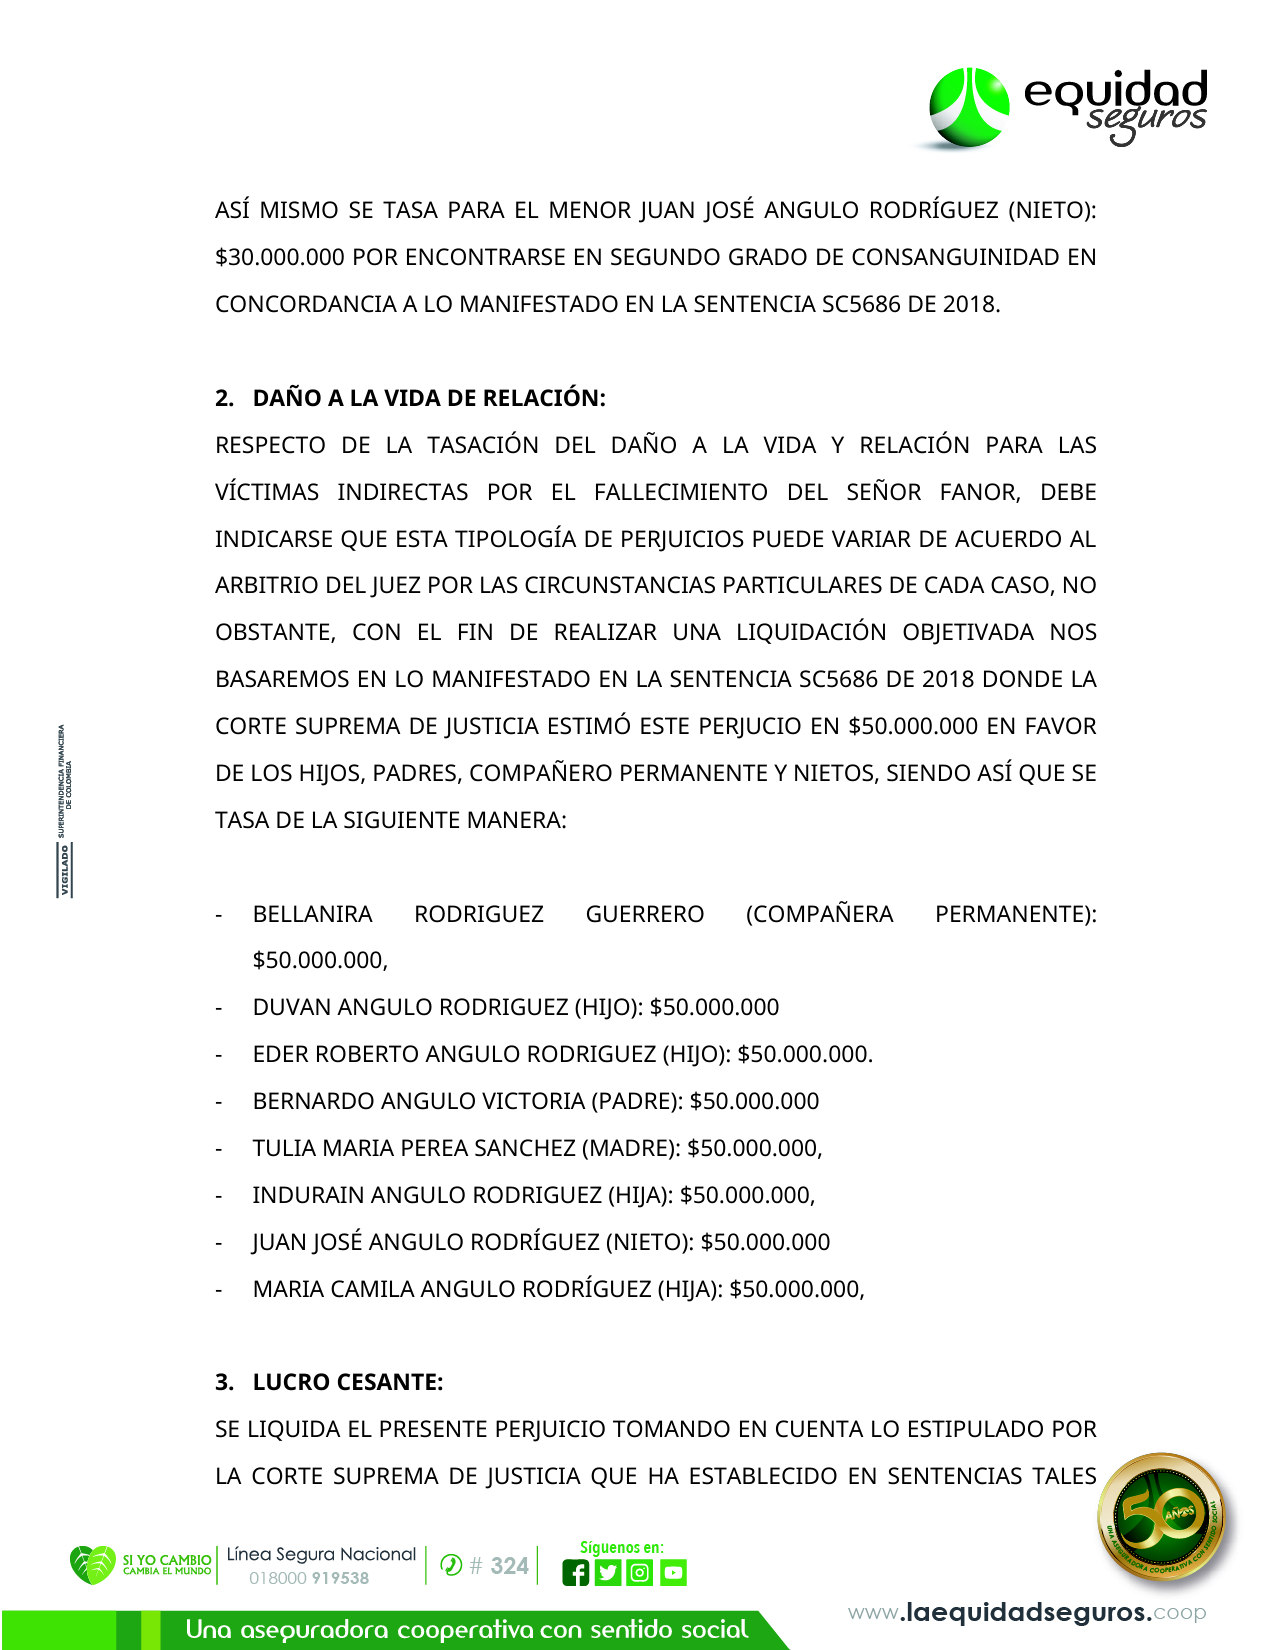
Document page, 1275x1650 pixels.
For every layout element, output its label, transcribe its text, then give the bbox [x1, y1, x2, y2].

list LUCRO CESANTE: [215, 1366, 1098, 1398]
list EDER ROBERTO ANGULO RODRIGUEZ (HIJO): $50.000.000. [215, 1038, 1098, 1069]
text ASÍ MISMO SE TASA PARA EL MENOR JUAN JOSÉ ANGULO RODRÍGUEZ (NIETO): $30.000.000 POR ENCONTRARSE EN SEGUNDO GRADO DE CONSANGUINIDAD EN CONCORDANCIA A LO MANIFESTADO EN LA SENTENCIA SC5686 DE 2018. [215, 194, 1098, 319]
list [215, 1413, 1098, 1491]
list TULIA MARIA PEREA SANCHEZ (MADRE): $50.000.000, [215, 1132, 1098, 1163]
list BELLANIRA RODRIGUEZ GUERRERO (COMPAÑERA PERMANENTE): $50.000.000, [215, 898, 1098, 976]
list DUVAN ANGULO RODRIGUEZ (HIJO): $50.000.000 [215, 991, 1098, 1023]
list BERNARDO ANGULO VICTORIA (PADRE): $50.000.000 [215, 1085, 1098, 1116]
list JUAN JOSÉ ANGULO RODRÍGUEZ (NIETO): $50.000.000 [215, 1226, 1098, 1257]
list INDURAIN ANGULO RODRIGUEZ (HIJA): $50.000.000, [215, 1179, 1098, 1210]
list DAÑO A LA VIDA DE RELACIÓN: [215, 382, 1098, 413]
list MARIA CAMILA ANGULO RODRÍGUEZ (HIJA): $50.000.000, [215, 1273, 1098, 1304]
list RESPECTO DE LA TASACIÓN DEL DAÑO A LA VIDA Y RELACIÓN PARA LAS VÍCTIMAS INDIRECTAS POR EL FALLECIMIENTO DEL SEÑOR FANOR, DEBE INDICARSE QUE ESTA TIPOLOGÍA DE PERJUICIOS PUEDE VARIAR DE ACUERDO AL ARBITRIO DEL JUEZ POR LAS CIRCUNSTANCIAS PARTICULARES DE CADA CASO, NO OBSTANTE, CON EL FIN DE REALIZAR UNA LIQUIDACIÓN OBJETIVADA NOS BASAREMOS EN LO MANIFESTADO EN LA SENTENCIA SC5686 DE 2018 DONDE LA CORTE SUPREMA DE JUSTICIA ESTIMÓ ESTE PERJUCIO EN $50.000.000 EN FAVOR DE LOS HIJOS, PADRES, COMPAÑERO PERMANENTE Y NIETOS, SIENDO ASÍ QUE SE TASA DE LA SIGUIENTE MANERA: [215, 429, 1098, 835]
picture [1, 1, 1275, 1650]
